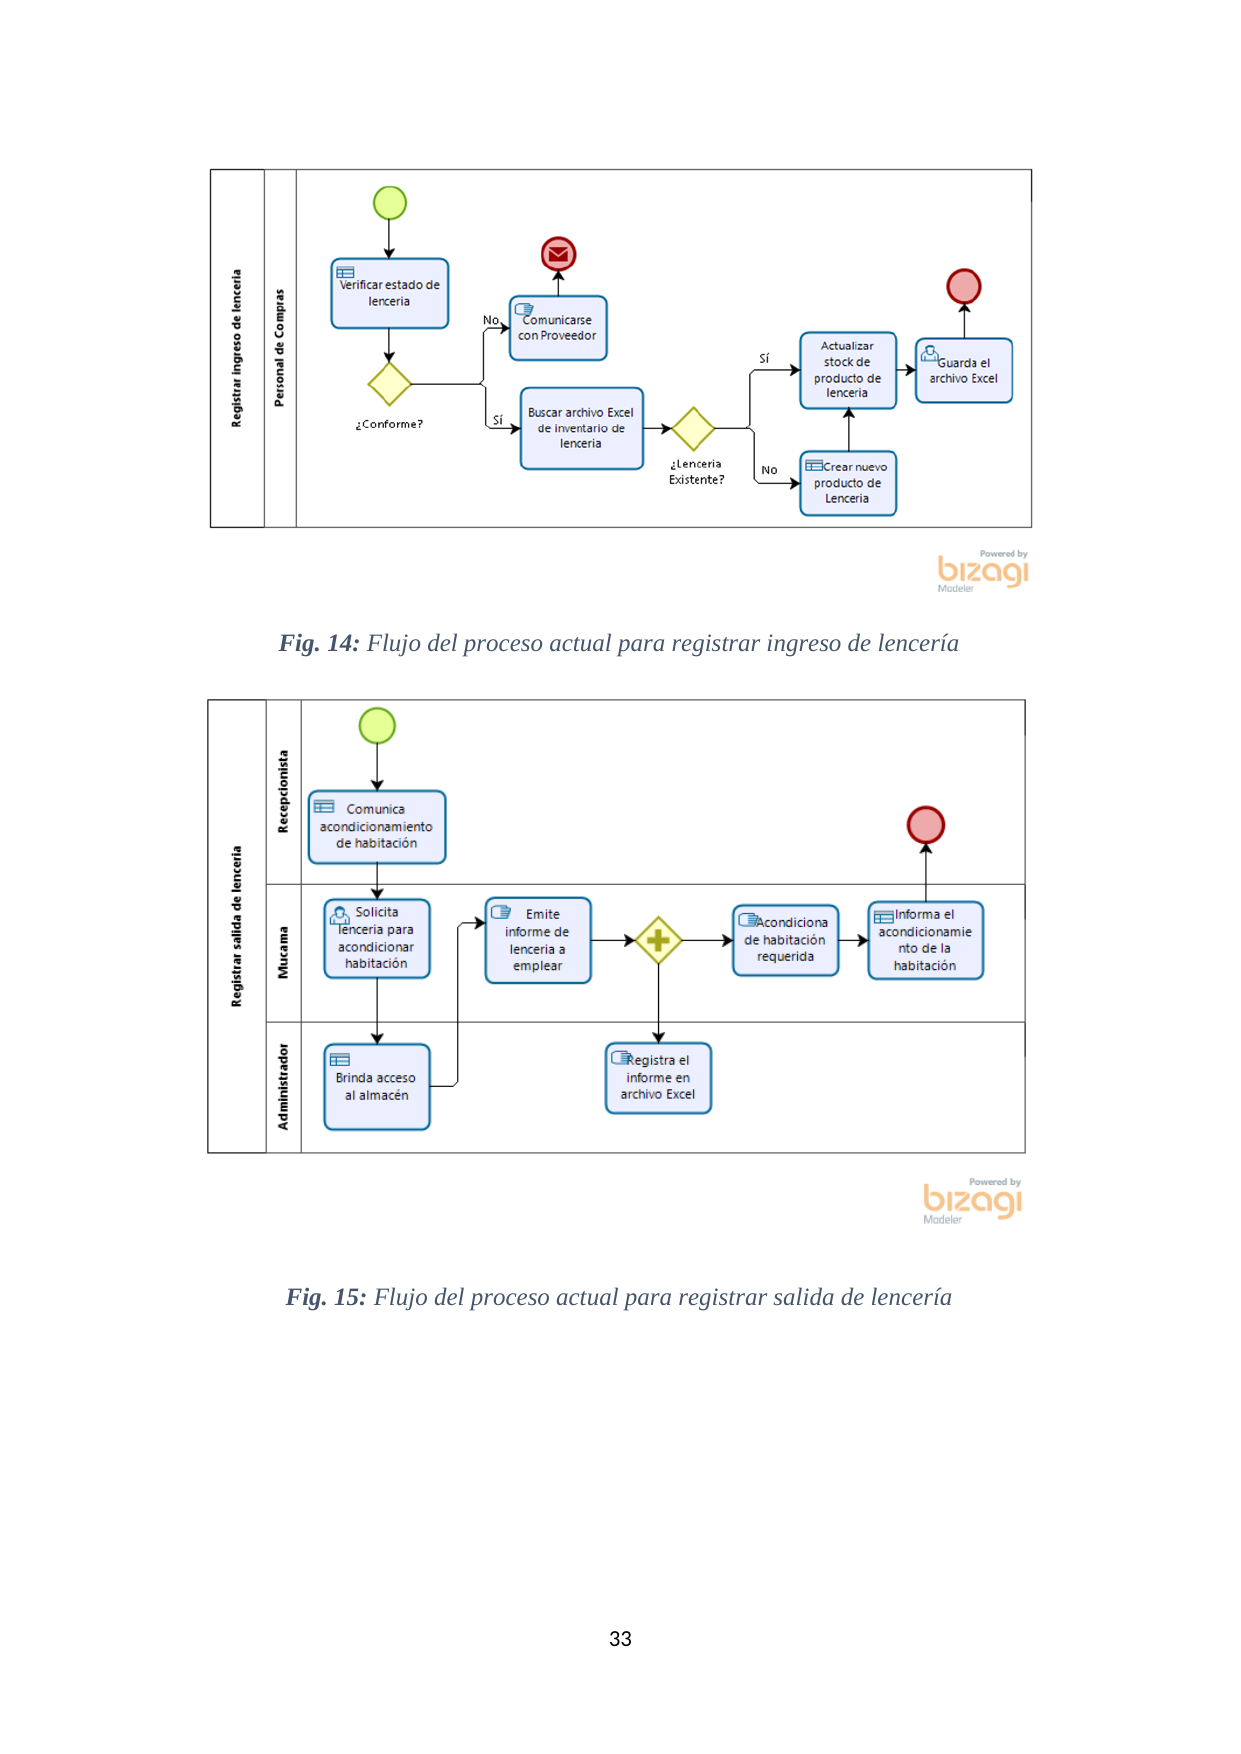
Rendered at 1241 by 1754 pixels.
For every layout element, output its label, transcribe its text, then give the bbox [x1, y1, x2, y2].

picture [188, 147, 1052, 626]
picture [184, 676, 1048, 1261]
